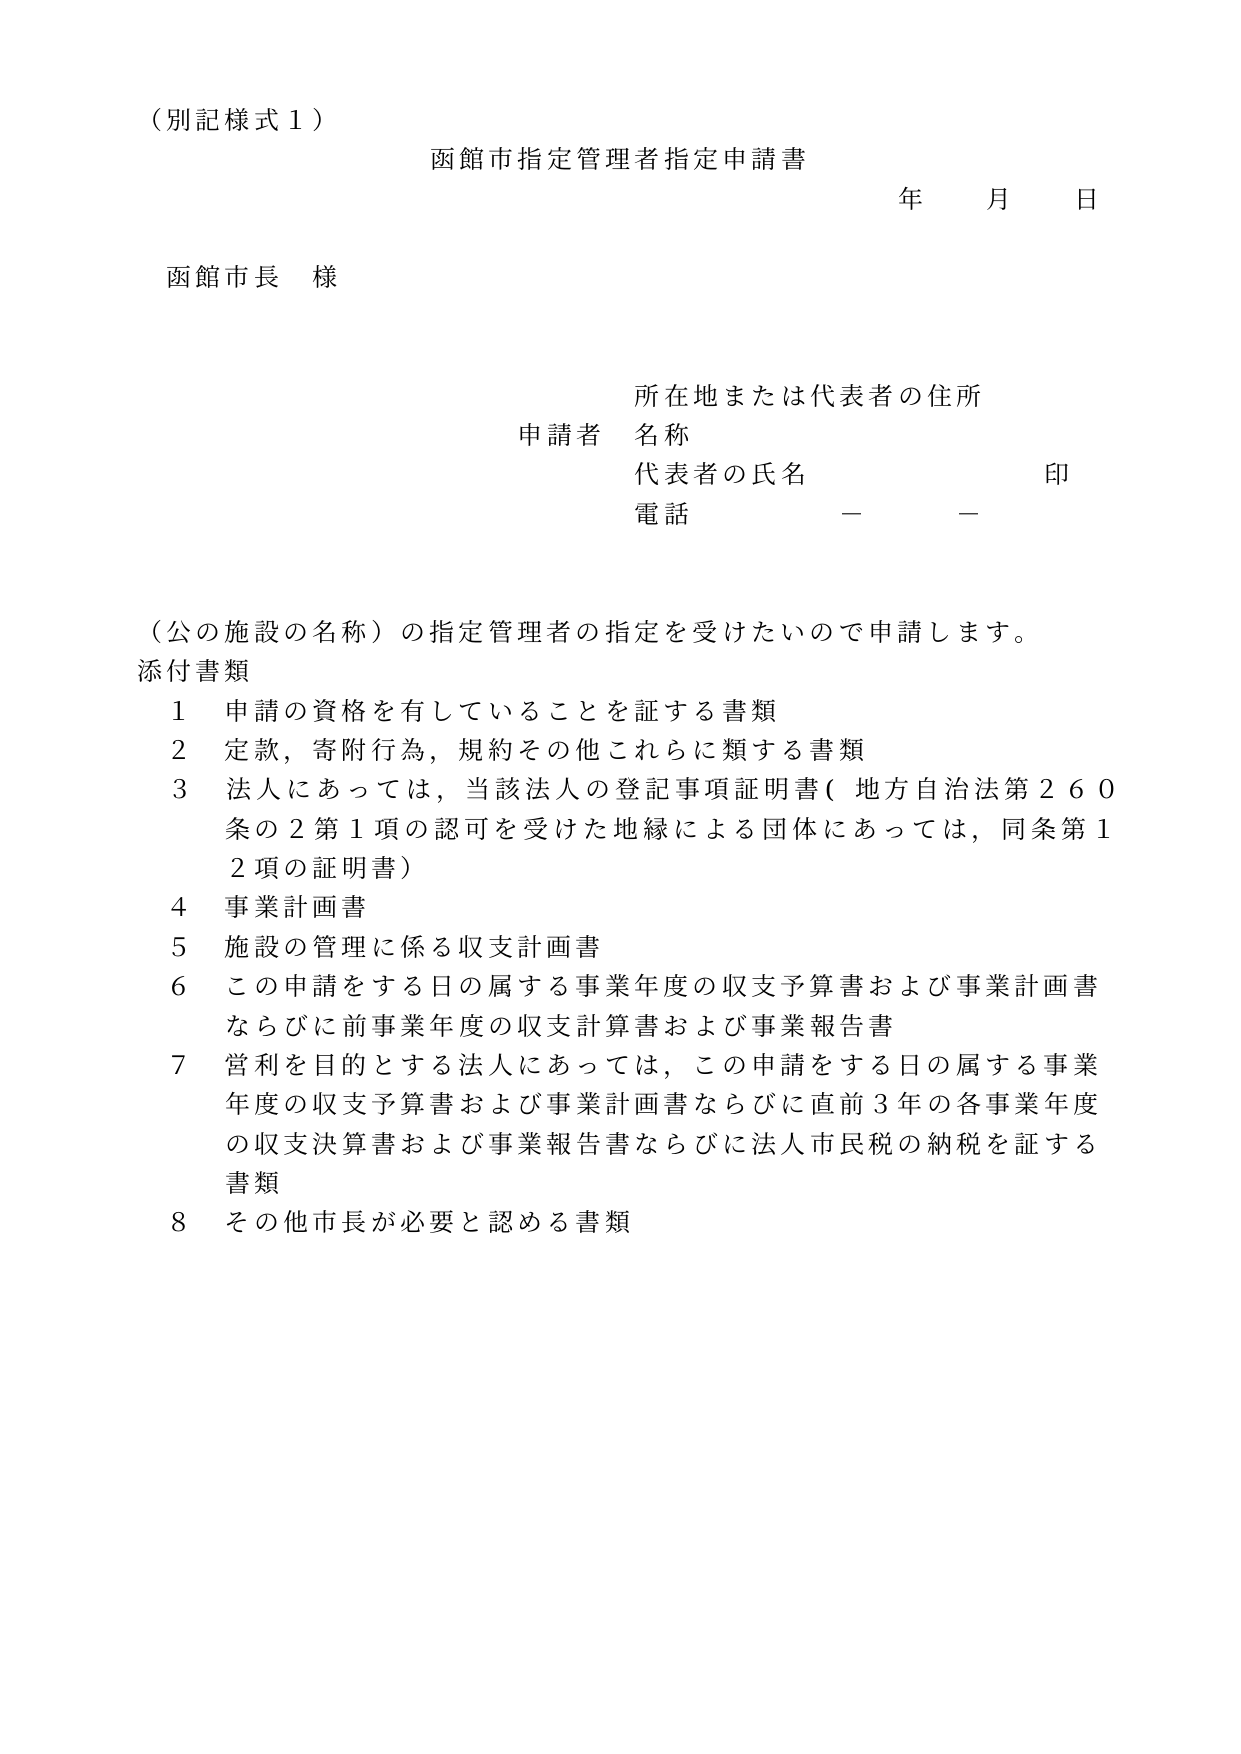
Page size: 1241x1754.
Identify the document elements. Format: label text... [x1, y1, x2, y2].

text 添付書類 [137, 650, 1103, 689]
text （公の施設の名称）の指定管理者の指定を受けたいので申請します。 [137, 611, 1103, 650]
text 所在地または代表者の住所 [490, 374, 1103, 414]
text ４ 事業計画書 [137, 886, 1103, 926]
text 電話 － － [490, 493, 1103, 532]
text ３ 法人にあっては，当該法人の登記事項証明書(地方自治法第２６０条の２第１項の認可を受けた地縁による団体にあっては，同条第１２項の証明書） [137, 768, 1123, 886]
text ２ 定款，寄附行為，規約その他これらに類する書類 [137, 729, 1103, 768]
text ５ 施設の管理に係る収支計画書 [137, 926, 1103, 965]
text 年 月 日 [137, 178, 1103, 217]
text ６ この申請をする日の属する事業年度の収支予算書および事業計画書ならびに前事業年度の収支計算書および事業報告書 [137, 965, 1103, 1044]
text 代表者の氏名 印 [490, 453, 1103, 493]
text 函館市指定管理者指定申請書 [137, 138, 1103, 178]
text １ 申請の資格を有していることを証する書類 [137, 689, 1103, 729]
text 函館市長 様 [137, 256, 1103, 296]
text （別記様式１） [137, 99, 1103, 138]
text 申請者 名称 [490, 414, 1103, 453]
text ７ 営利を目的とする法人にあっては，この申請をする日の属する事業年度の収支予算書および事業計画書ならびに直前３年の各事業年度の収支決算書および事業報告書ならびに法人市民税の納税を証する書類 [137, 1044, 1103, 1201]
text ８ その他市長が必要と認める書類 [137, 1201, 1103, 1241]
